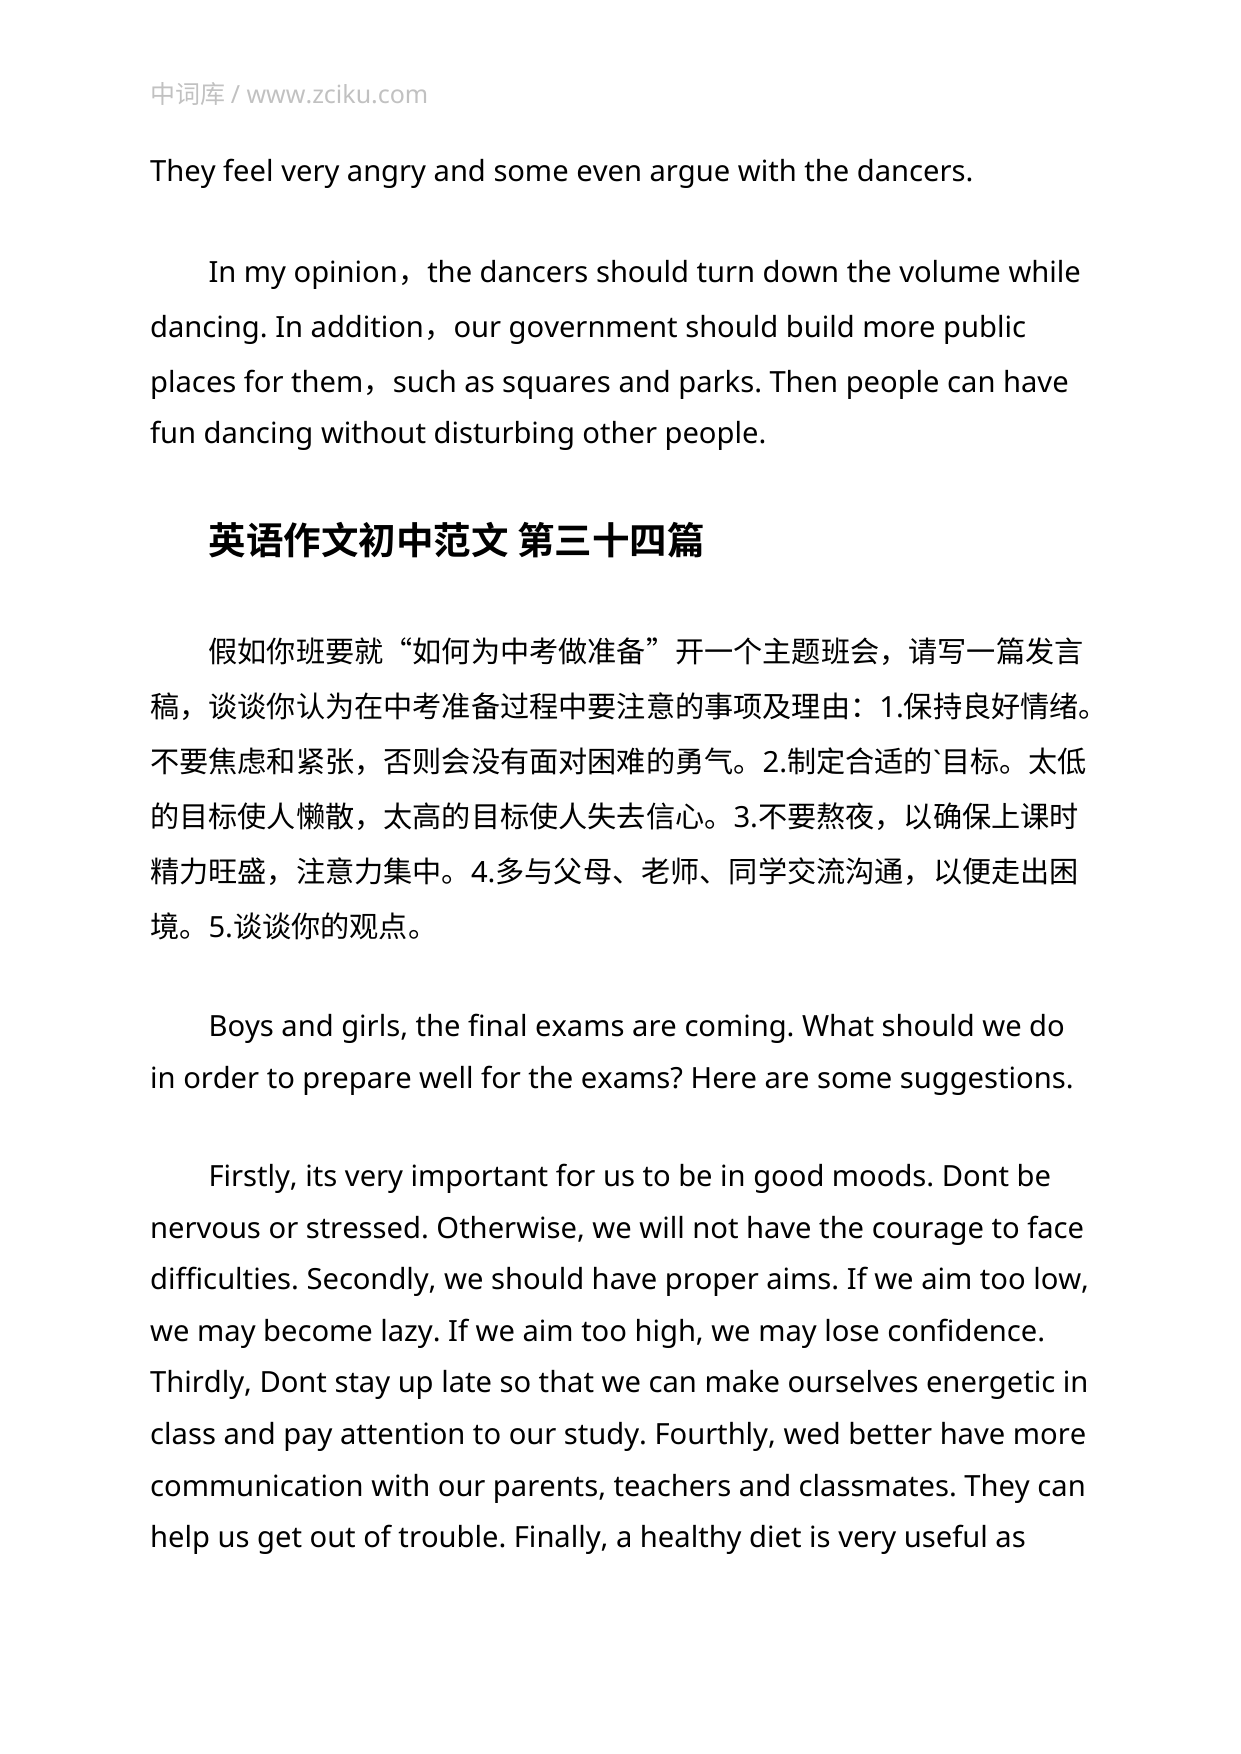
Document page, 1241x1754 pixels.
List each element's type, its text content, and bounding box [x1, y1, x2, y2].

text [150, 1155, 1090, 1556]
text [150, 150, 1090, 190]
text 假如你班要就“如何为中考做准备”开一个主题班会，请写一篇发言稿，谈谈你认为在中考准备过程中要注意的事项及理由：1.保持良好情绪。不要焦虑和紧张，否则会没有面对困难的勇气。2.制定合适的`目标。太低的目标使人懒散，太高的目标使人失去信心。3.不要熬夜，以确保上课时精力旺盛，注意力集中。4.多与父母、老师、同学交流沟通，以便走出困境。5.谈谈你的观点。 [150, 628, 1090, 946]
text In my opinion，the dancers should turn down the volume while dancing. In addition，our government should build more public places for them，such as squares and parks. Then people can have fun dancing without disturbing other people. [150, 248, 1090, 452]
text Boys and girls, the final exams are coming. What should we do in order to prepare well for the exams? Here are some suggestions. [150, 1005, 1090, 1097]
text 英语作文初中范文 第三十四篇 [150, 511, 1090, 565]
